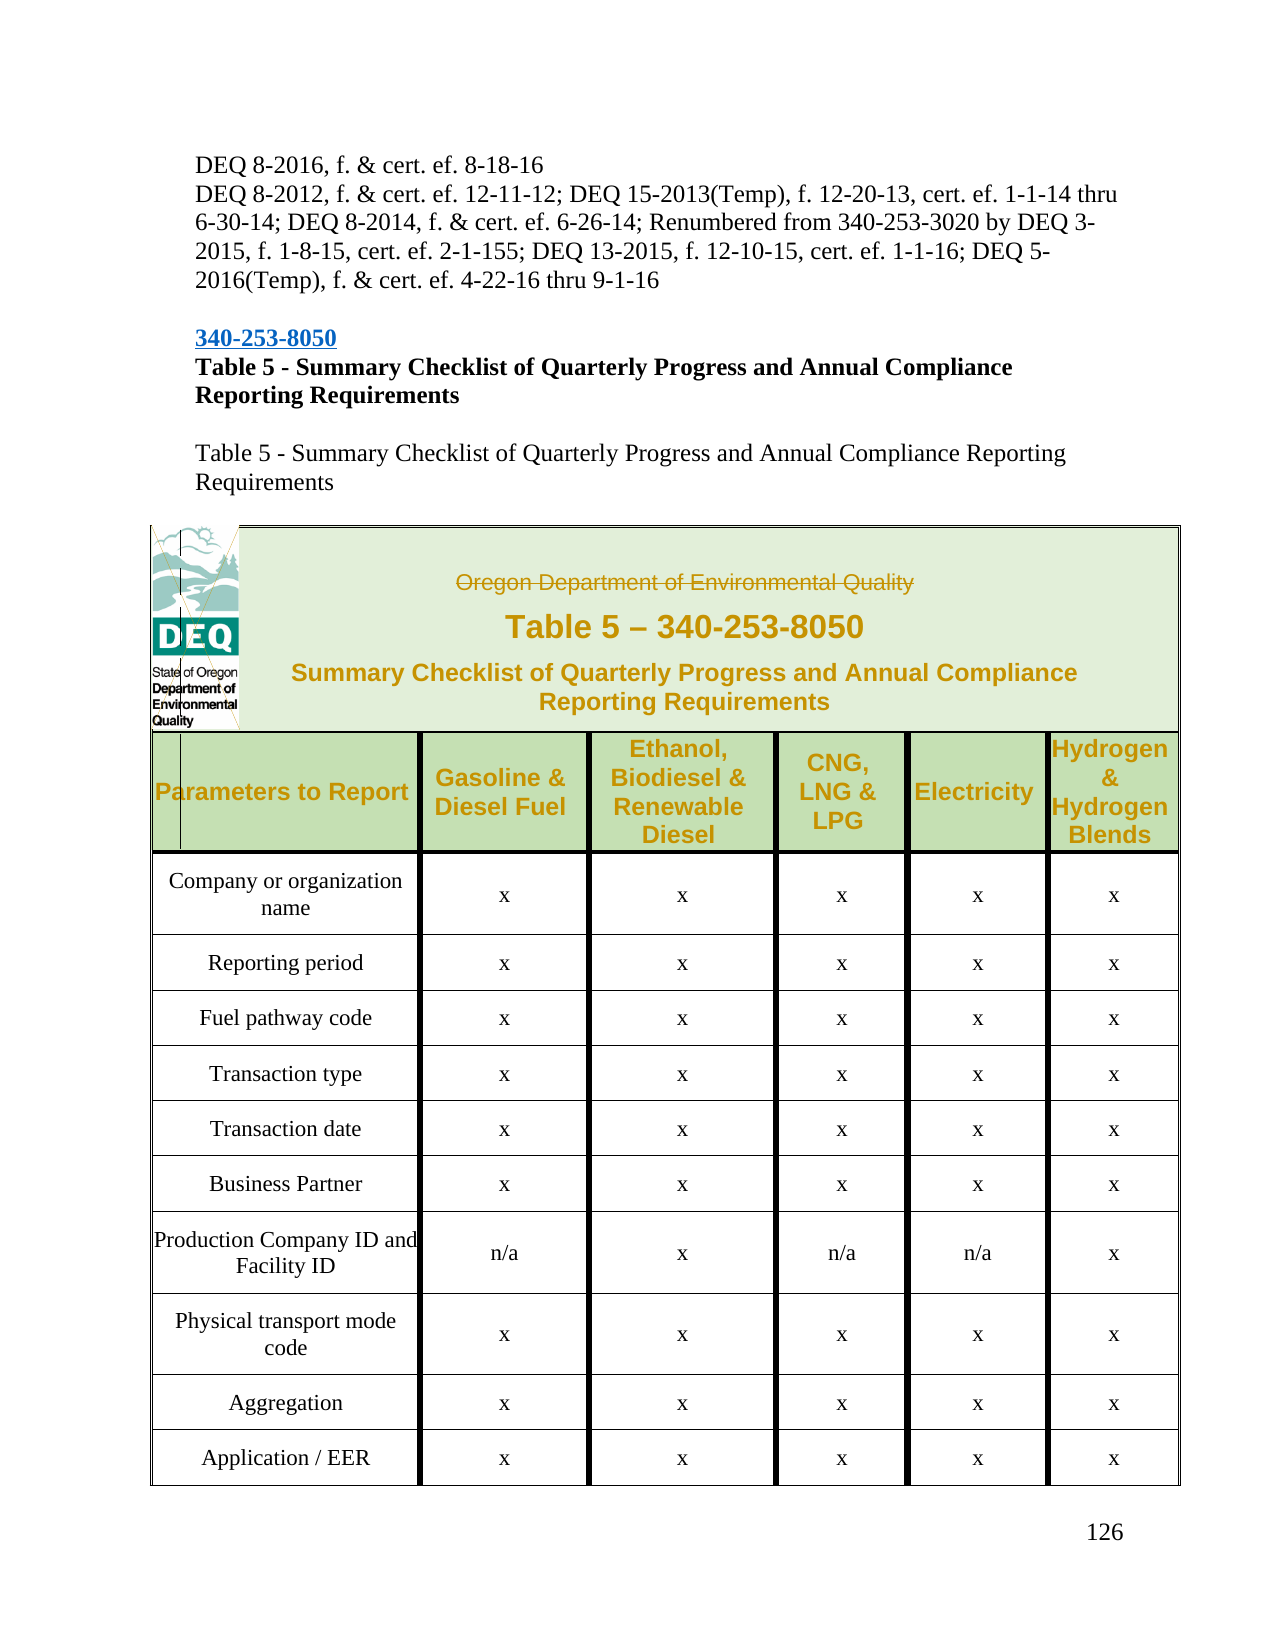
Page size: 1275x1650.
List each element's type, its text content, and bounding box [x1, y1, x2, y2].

picture [196, 530, 239, 725]
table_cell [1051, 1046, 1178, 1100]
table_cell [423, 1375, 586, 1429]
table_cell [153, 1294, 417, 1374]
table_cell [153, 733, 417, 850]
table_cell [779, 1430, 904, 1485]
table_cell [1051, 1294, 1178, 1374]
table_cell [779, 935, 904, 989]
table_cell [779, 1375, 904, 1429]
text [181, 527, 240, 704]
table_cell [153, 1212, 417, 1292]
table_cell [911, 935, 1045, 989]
text Table 5 - Summary Checklist of Quarterly Progress and Annual Compliance Reporting Requirements [195, 438, 1125, 496]
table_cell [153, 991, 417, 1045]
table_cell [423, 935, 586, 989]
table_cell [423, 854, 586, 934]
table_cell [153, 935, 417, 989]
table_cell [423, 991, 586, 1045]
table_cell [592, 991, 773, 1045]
text 340-253-8050 Table 5 - Summary Checklist of Quarterly Progress and Annual Compliance Reporting Requirements [195, 323, 1125, 409]
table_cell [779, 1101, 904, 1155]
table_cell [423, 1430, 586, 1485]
picture [152, 530, 195, 725]
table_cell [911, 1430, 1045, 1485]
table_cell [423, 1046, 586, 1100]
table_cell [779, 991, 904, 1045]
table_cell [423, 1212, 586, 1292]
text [195, 150, 1125, 294]
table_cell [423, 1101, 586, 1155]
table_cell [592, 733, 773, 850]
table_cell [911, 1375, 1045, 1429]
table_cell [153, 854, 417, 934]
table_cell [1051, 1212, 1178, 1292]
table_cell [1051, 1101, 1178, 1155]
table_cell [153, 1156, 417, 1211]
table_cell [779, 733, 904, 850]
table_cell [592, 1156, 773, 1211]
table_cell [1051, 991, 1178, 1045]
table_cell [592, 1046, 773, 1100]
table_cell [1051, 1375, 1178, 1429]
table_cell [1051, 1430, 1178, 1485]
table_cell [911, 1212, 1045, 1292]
picture [153, 630, 238, 729]
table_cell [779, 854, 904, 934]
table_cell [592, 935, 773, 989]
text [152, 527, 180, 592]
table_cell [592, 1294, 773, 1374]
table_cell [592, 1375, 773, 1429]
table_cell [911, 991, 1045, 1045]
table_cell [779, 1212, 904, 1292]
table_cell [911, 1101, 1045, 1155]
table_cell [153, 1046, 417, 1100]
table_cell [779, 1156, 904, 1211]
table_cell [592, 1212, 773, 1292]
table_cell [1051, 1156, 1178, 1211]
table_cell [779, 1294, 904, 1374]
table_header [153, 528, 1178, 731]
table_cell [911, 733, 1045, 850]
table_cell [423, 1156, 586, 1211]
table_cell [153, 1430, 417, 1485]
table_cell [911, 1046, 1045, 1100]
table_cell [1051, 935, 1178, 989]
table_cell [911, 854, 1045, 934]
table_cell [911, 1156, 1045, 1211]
picture [152, 525, 239, 625]
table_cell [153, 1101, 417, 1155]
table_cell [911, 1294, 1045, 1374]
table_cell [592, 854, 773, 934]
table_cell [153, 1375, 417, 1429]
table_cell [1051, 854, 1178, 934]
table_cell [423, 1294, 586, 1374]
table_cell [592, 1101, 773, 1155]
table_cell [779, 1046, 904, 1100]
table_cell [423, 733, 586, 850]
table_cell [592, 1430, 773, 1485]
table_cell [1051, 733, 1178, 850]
